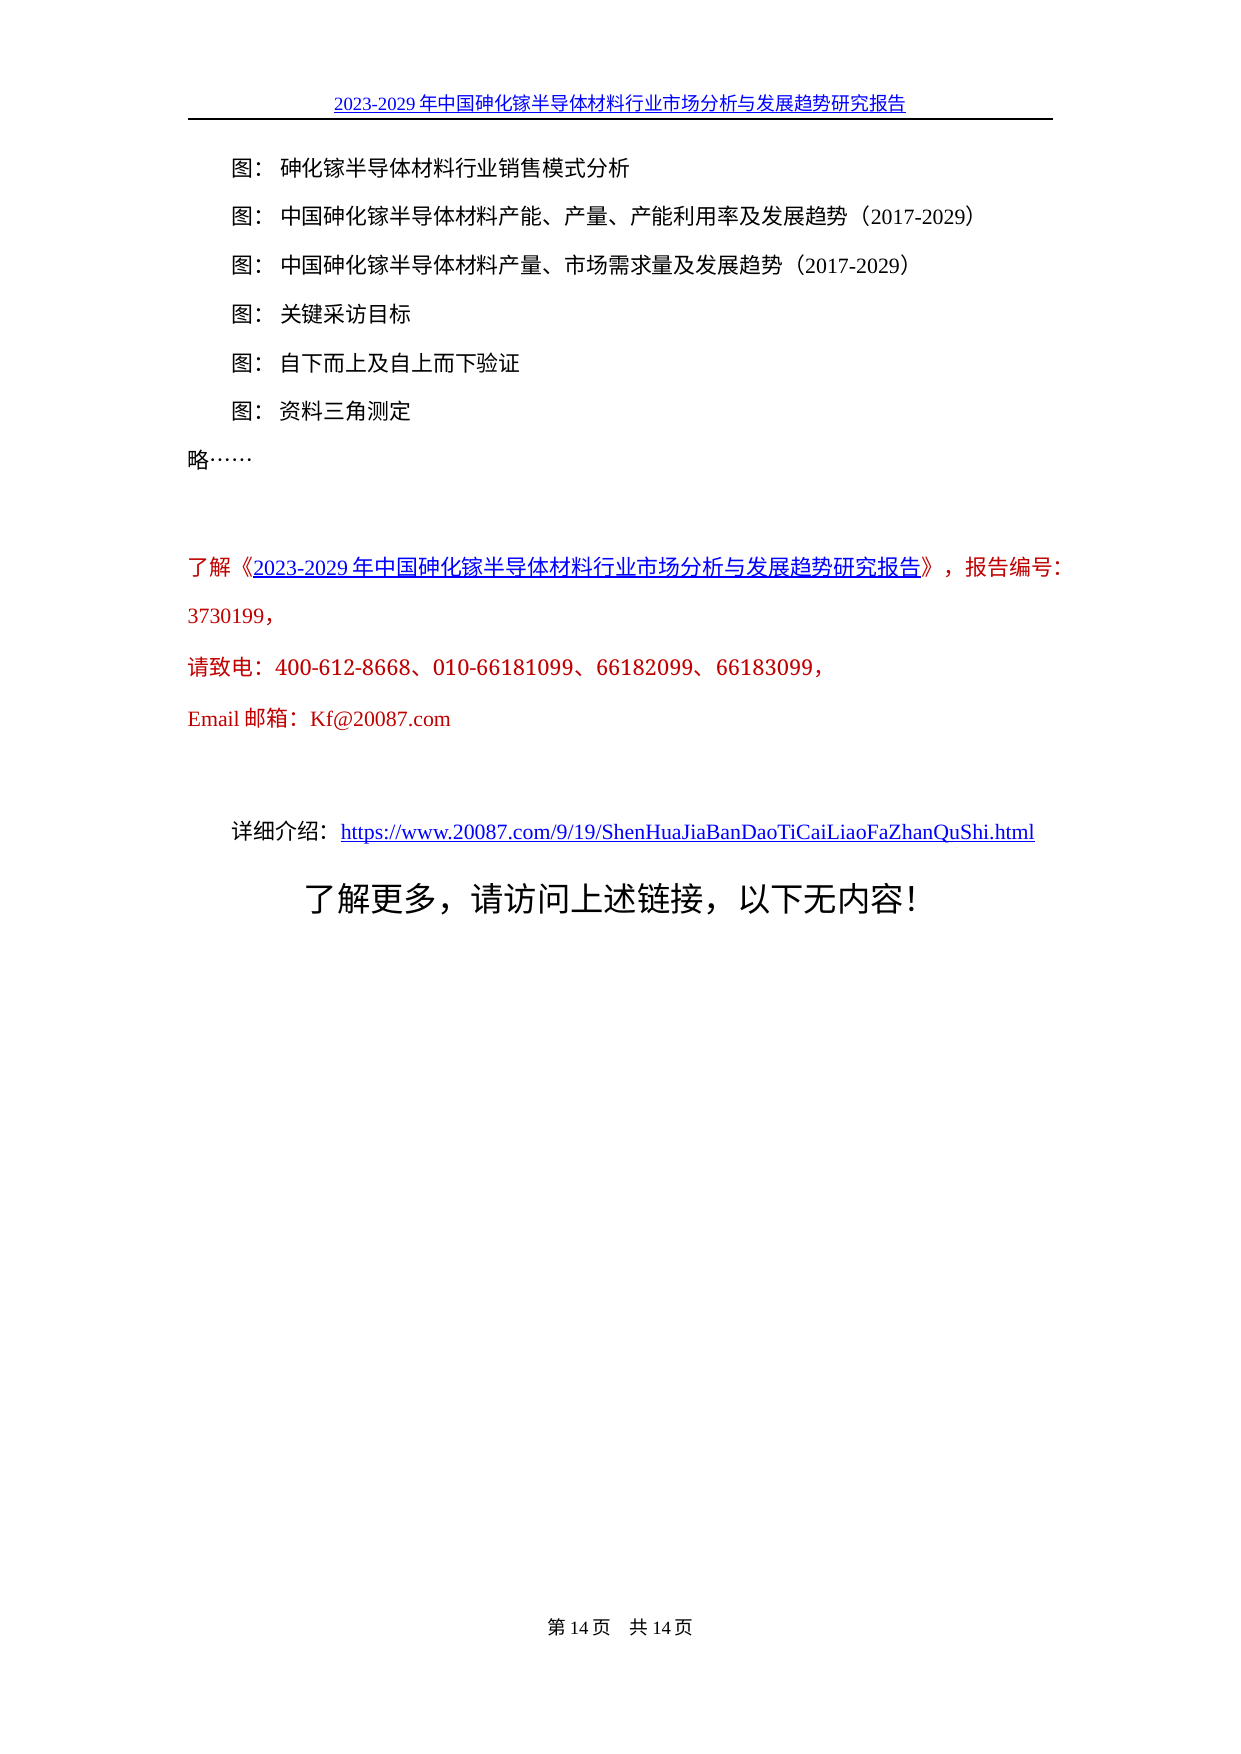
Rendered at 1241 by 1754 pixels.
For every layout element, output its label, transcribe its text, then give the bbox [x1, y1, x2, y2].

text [187, 150, 1053, 475]
text 请致电：400-612-8668、010-66181099、66182099、66183099， [187, 649, 1053, 682]
text 了解《2023-2029年中国砷化镓半导体材料行业市场分析与发展趋势研究报告》，报告编号：3730199， [187, 549, 1053, 630]
title 了解更多，请访问上述链接，以下无内容！ [187, 864, 1053, 929]
text Email邮箱：Kf@20087.com [187, 701, 1053, 733]
text 详细介绍：https://www.20087.com/9/19/ShenHuaJiaBanDaoTiCaiLiaoFaZhanQuShi.html [187, 814, 1053, 846]
